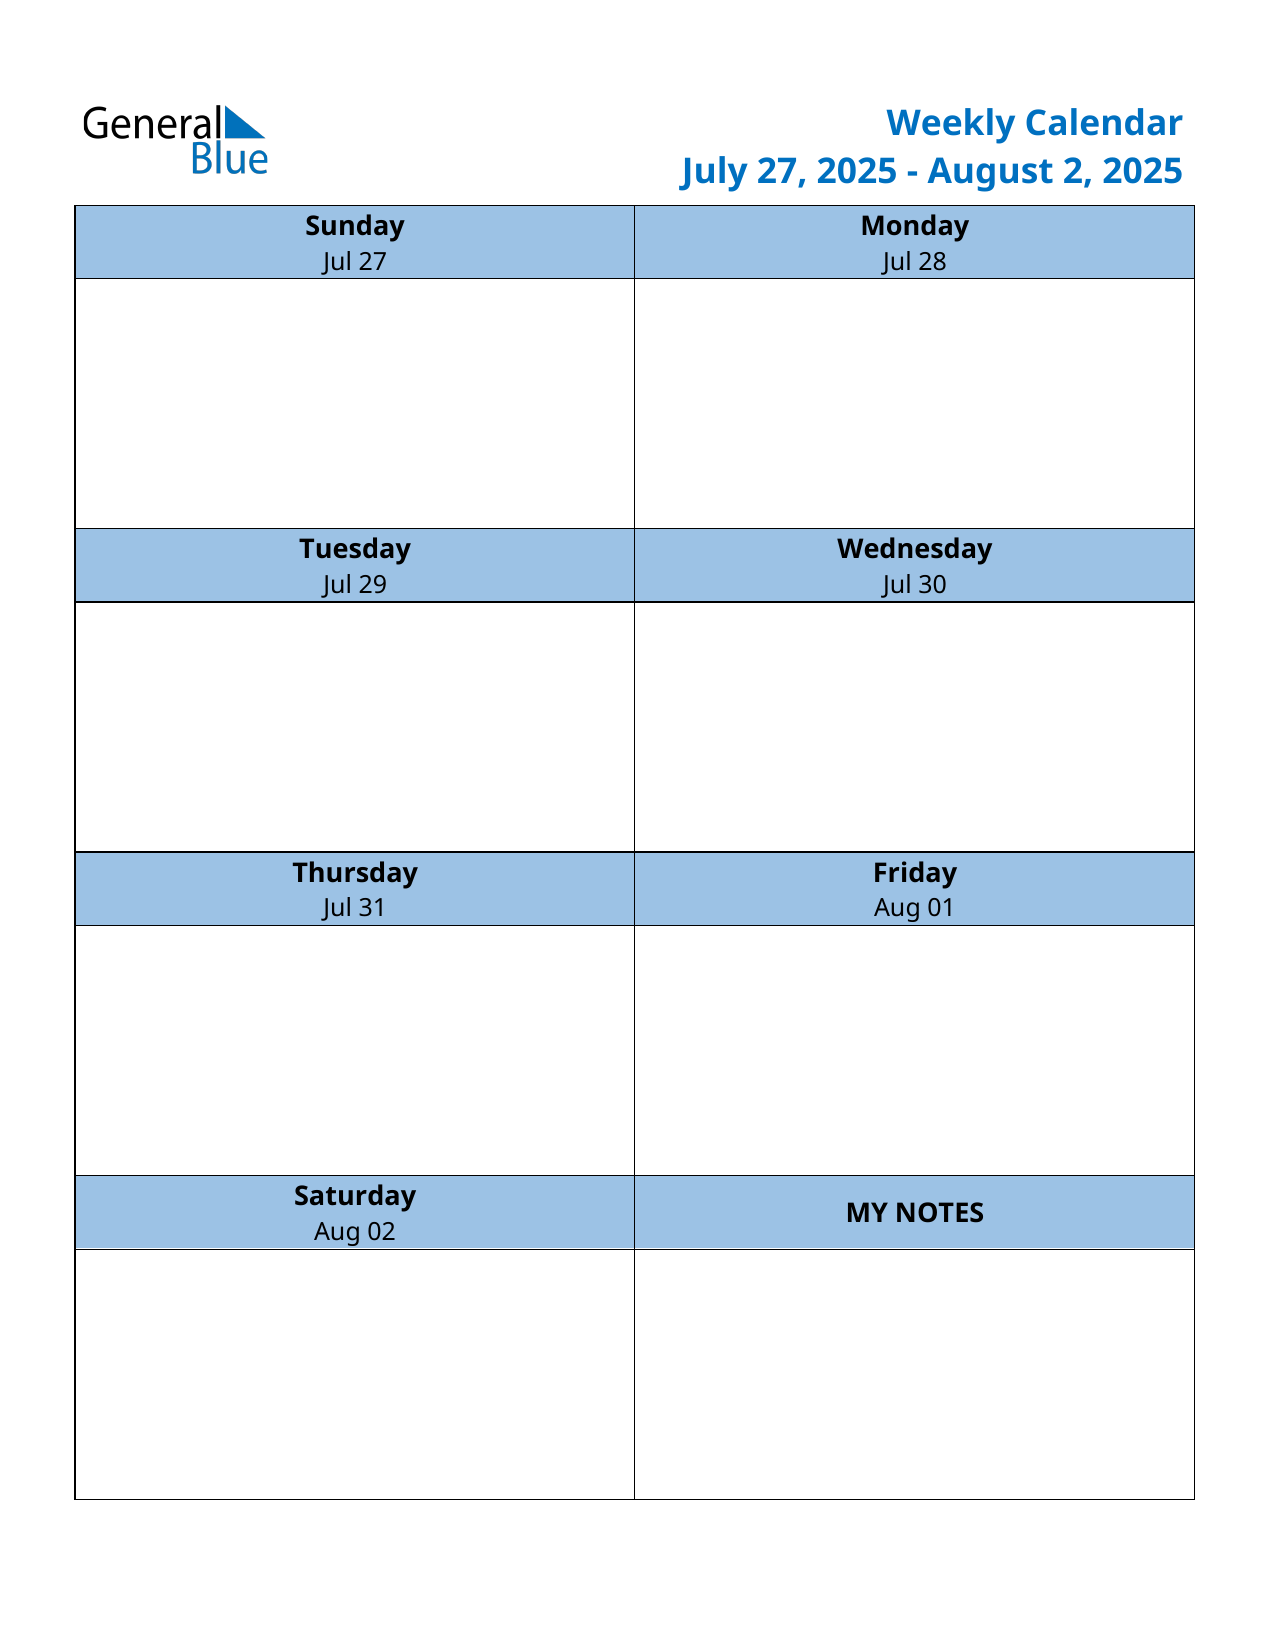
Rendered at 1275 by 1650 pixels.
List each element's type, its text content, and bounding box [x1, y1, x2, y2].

table_cell [76, 279, 634, 528]
table_cell Sunday Jul 27 [76, 206, 634, 278]
table_cell [635, 1250, 1194, 1498]
table_cell [635, 279, 1194, 528]
table_cell Wednesday Jul 30 [635, 529, 1194, 601]
table_cell [635, 603, 1194, 851]
table_cell [635, 926, 1194, 1175]
table_cell [76, 1250, 634, 1498]
table_cell Monday Jul 28 [635, 206, 1194, 278]
table_cell [76, 603, 634, 851]
table_cell Friday Aug 01 [635, 853, 1194, 925]
table_cell Saturday Aug 02 [76, 1176, 634, 1248]
picture [83, 105, 268, 174]
table_cell Thursday Jul 31 [76, 853, 634, 925]
table_header Weekly Calendar July 27, 2025 - August 2, 2025 [75, 75, 1195, 205]
table_cell Tuesday Jul 29 [76, 529, 634, 601]
table_cell MY NOTES [635, 1176, 1194, 1248]
table_cell [76, 926, 634, 1175]
